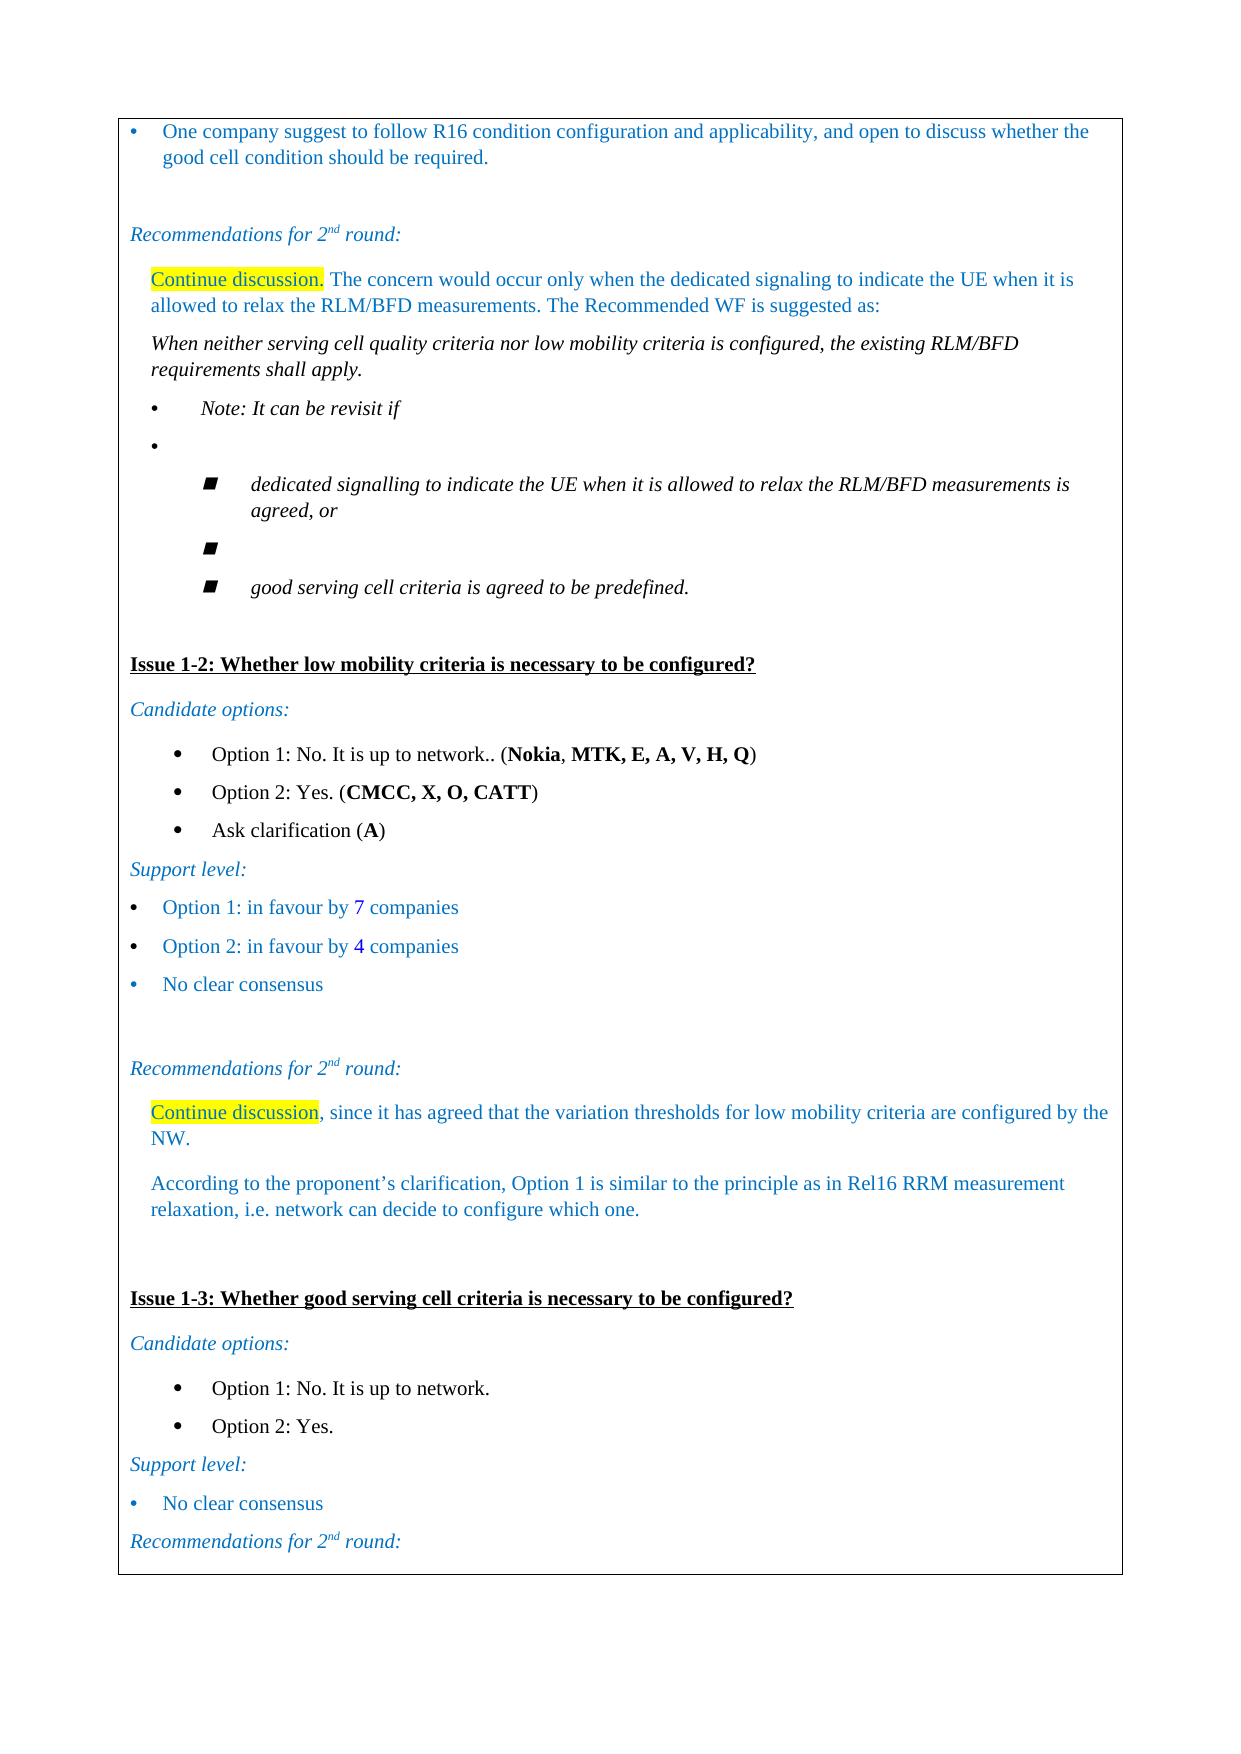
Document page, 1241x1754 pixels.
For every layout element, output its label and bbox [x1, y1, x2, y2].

table_cell [119, 119, 1122, 1574]
